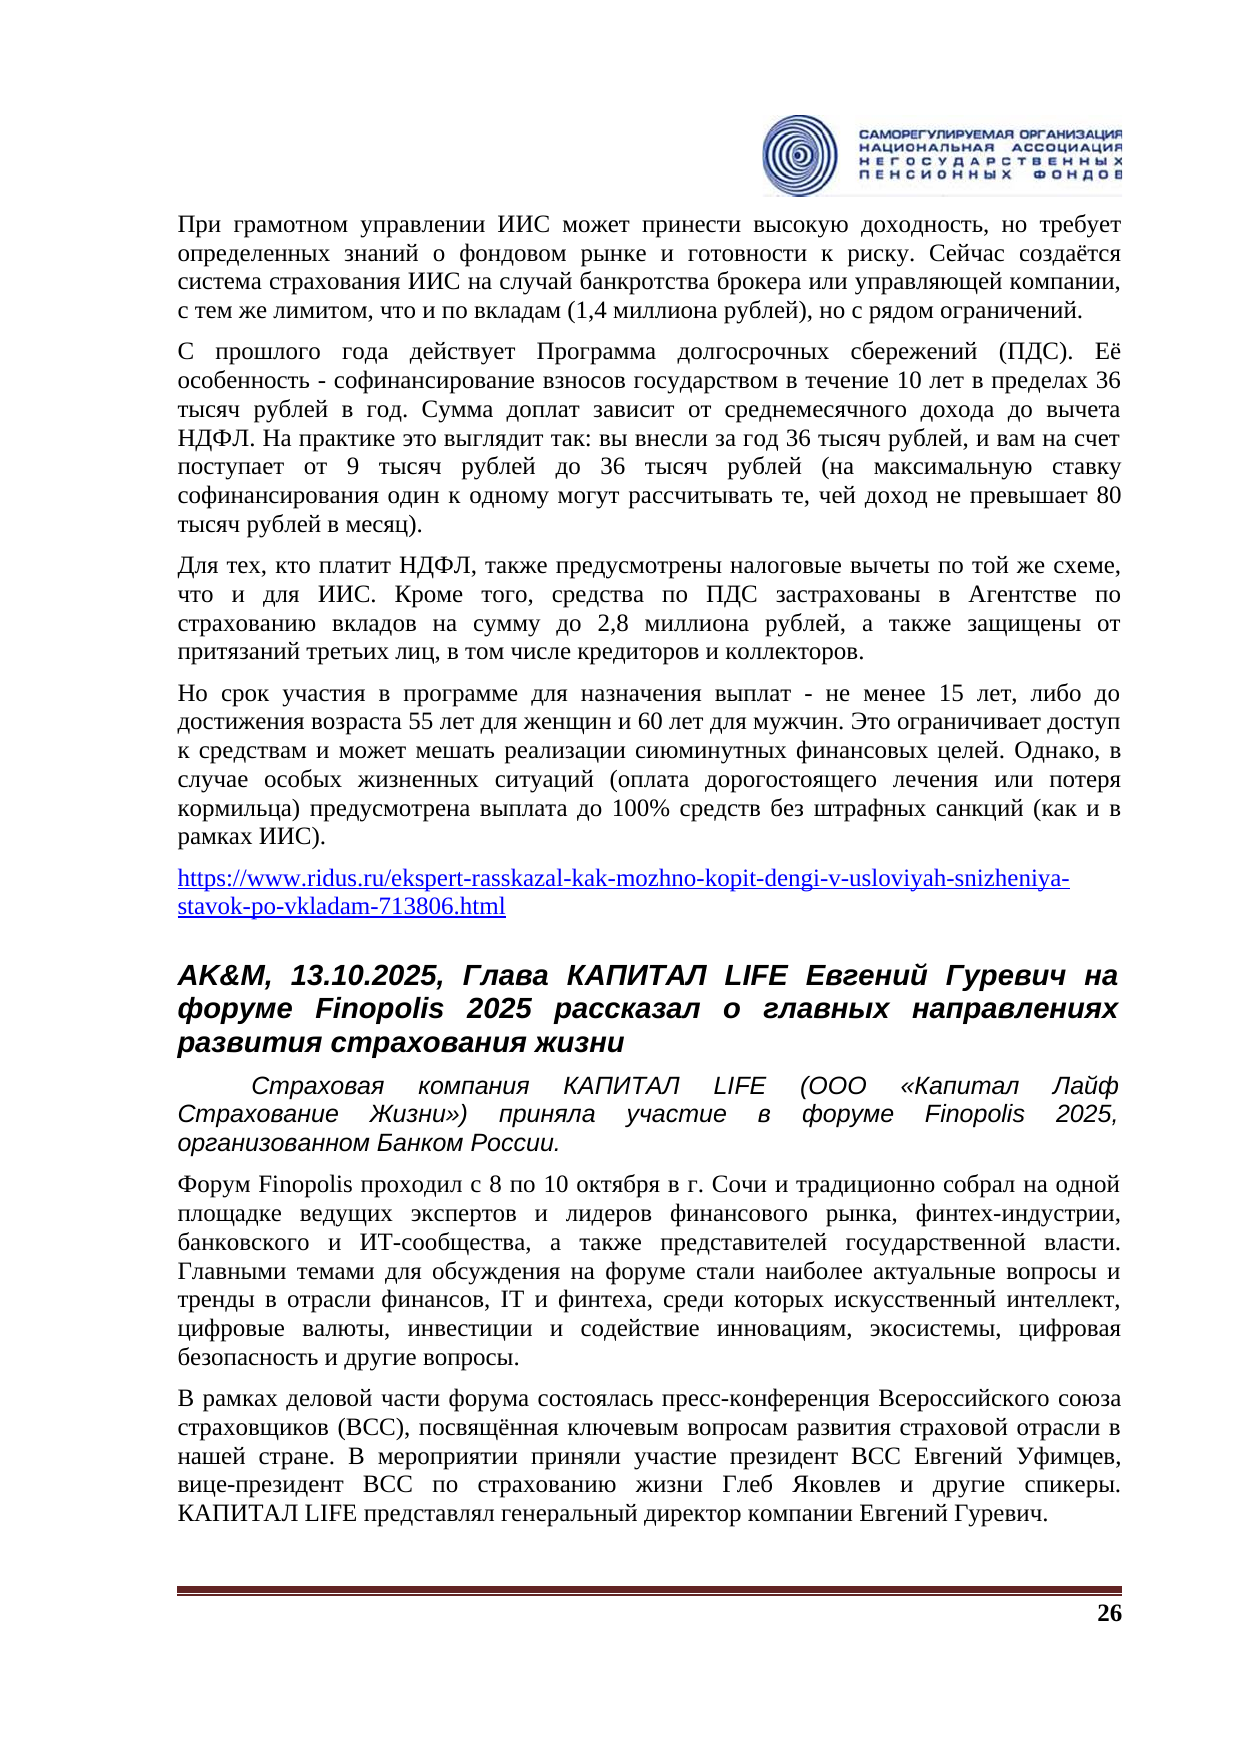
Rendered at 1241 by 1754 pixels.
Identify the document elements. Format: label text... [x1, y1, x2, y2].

text В рамках деловой части форума состоялась пресс-конференция Всероссийского союза страховщиков (ВСС), посвящённая ключевым вопросам развития страховой отрасли в нашей стране. В мероприятии приняли участие президент ВСС Евгений Уфимцев, вице-президент ВСС по страхованию жизни Глеб Яковлев и другие спикеры. КАПИТАЛ LIFE представлял генеральный директор компании Евгений Гуревич. [177, 1383, 1122, 1527]
text Форум Finopolis проходил с 8 по 10 октября в г. Сочи и традиционно собрал на одной площадке ведущих экспертов и лидеров финансового рынка, финтех-индустрии, банковского и ИТ-сообщества, а также представителей государственной власти. Главными темами для обсуждения на форуме стали наиболее актуальные вопросы и тренды в отрасли финансов, IT и финтеха, среди которых искусственный интеллект, цифровые валюты, инвестиции и содействие инновациям, экосистемы, цифровая безопасность и другие вопросы. [177, 1169, 1122, 1371]
text https://www.ridus.ru/ekspert-rasskazal-kak-mozhno-kopit-dengi-v-usloviyah-snizheniya-stavok-po-vkladam-713806.html [177, 863, 1122, 920]
text С прошлого года действует Программа долгосрочных сбережений (ПДС). Её особенность - софинансирование взносов государством в течение 10 лет в пределах 36 тысяч рублей в год. Сумма доплат зависит от среднемесячного дохода до вычета НДФЛ. На практике это выглядит так: вы внесли за год 36 тысяч рублей, и вам на счет поступает от 9 тысяч рублей до 36 тысяч рублей (на максимальную ставку софинансирования один к одному могут рассчитывать те, чей доход не превышает 80 тысяч рублей в месяц). [177, 336, 1122, 538]
text Для тех, кто платит НДФЛ, также предусмотрены налоговые вычеты по той же схеме, что и для ИИС. Кроме того, средства по ПДС застрахованы в Агентстве по страхованию вкладов на сумму до 2,8 миллиона рублей, а также защищены от притязаний третьих лиц, в том числе кредиторов и коллекторов. [177, 550, 1122, 665]
picture [762, 115, 1123, 197]
text При грамотном управлении ИИС может принести высокую доходность, но требует определенных знаний о фондовом рынке и готовности к риску. Сейчас создаётся система страхования ИИС на случай банкротства брокера или управляющей компании, с тем же лимитом, что и по вкладам (1,4 миллиона рублей), но с рядом ограничений. [177, 209, 1122, 324]
subtitle Страховая компания КАПИТАЛ LIFE (ООО «Капитал Лайф Страхование Жизни») приняла участие в форуме Finopolis 2025, организованном Банком России. [177, 1071, 1122, 1157]
text Но срок участия в программе для назначения выплат - не менее 15 лет, либо до достижения возраста 55 лет для женщин и 60 лет для мужчин. Это ограничивает доступ к средствам и может мешать реализации сиюминутных финансовых целей. Однако, в случае особых жизненных ситуаций (оплата дорогостоящего лечения или потеря кормильца) предусмотрена выплата до 100% средств без штрафных санкций (как и в рамках ИИС). [177, 678, 1122, 850]
subtitle AK&M, 13.10.2025, Глава КАПИТАЛ LIFE Евгений Гуревич на форуме Finopolis 2025 рассказал о главных направлениях развития страхования жизни [177, 958, 1122, 1058]
